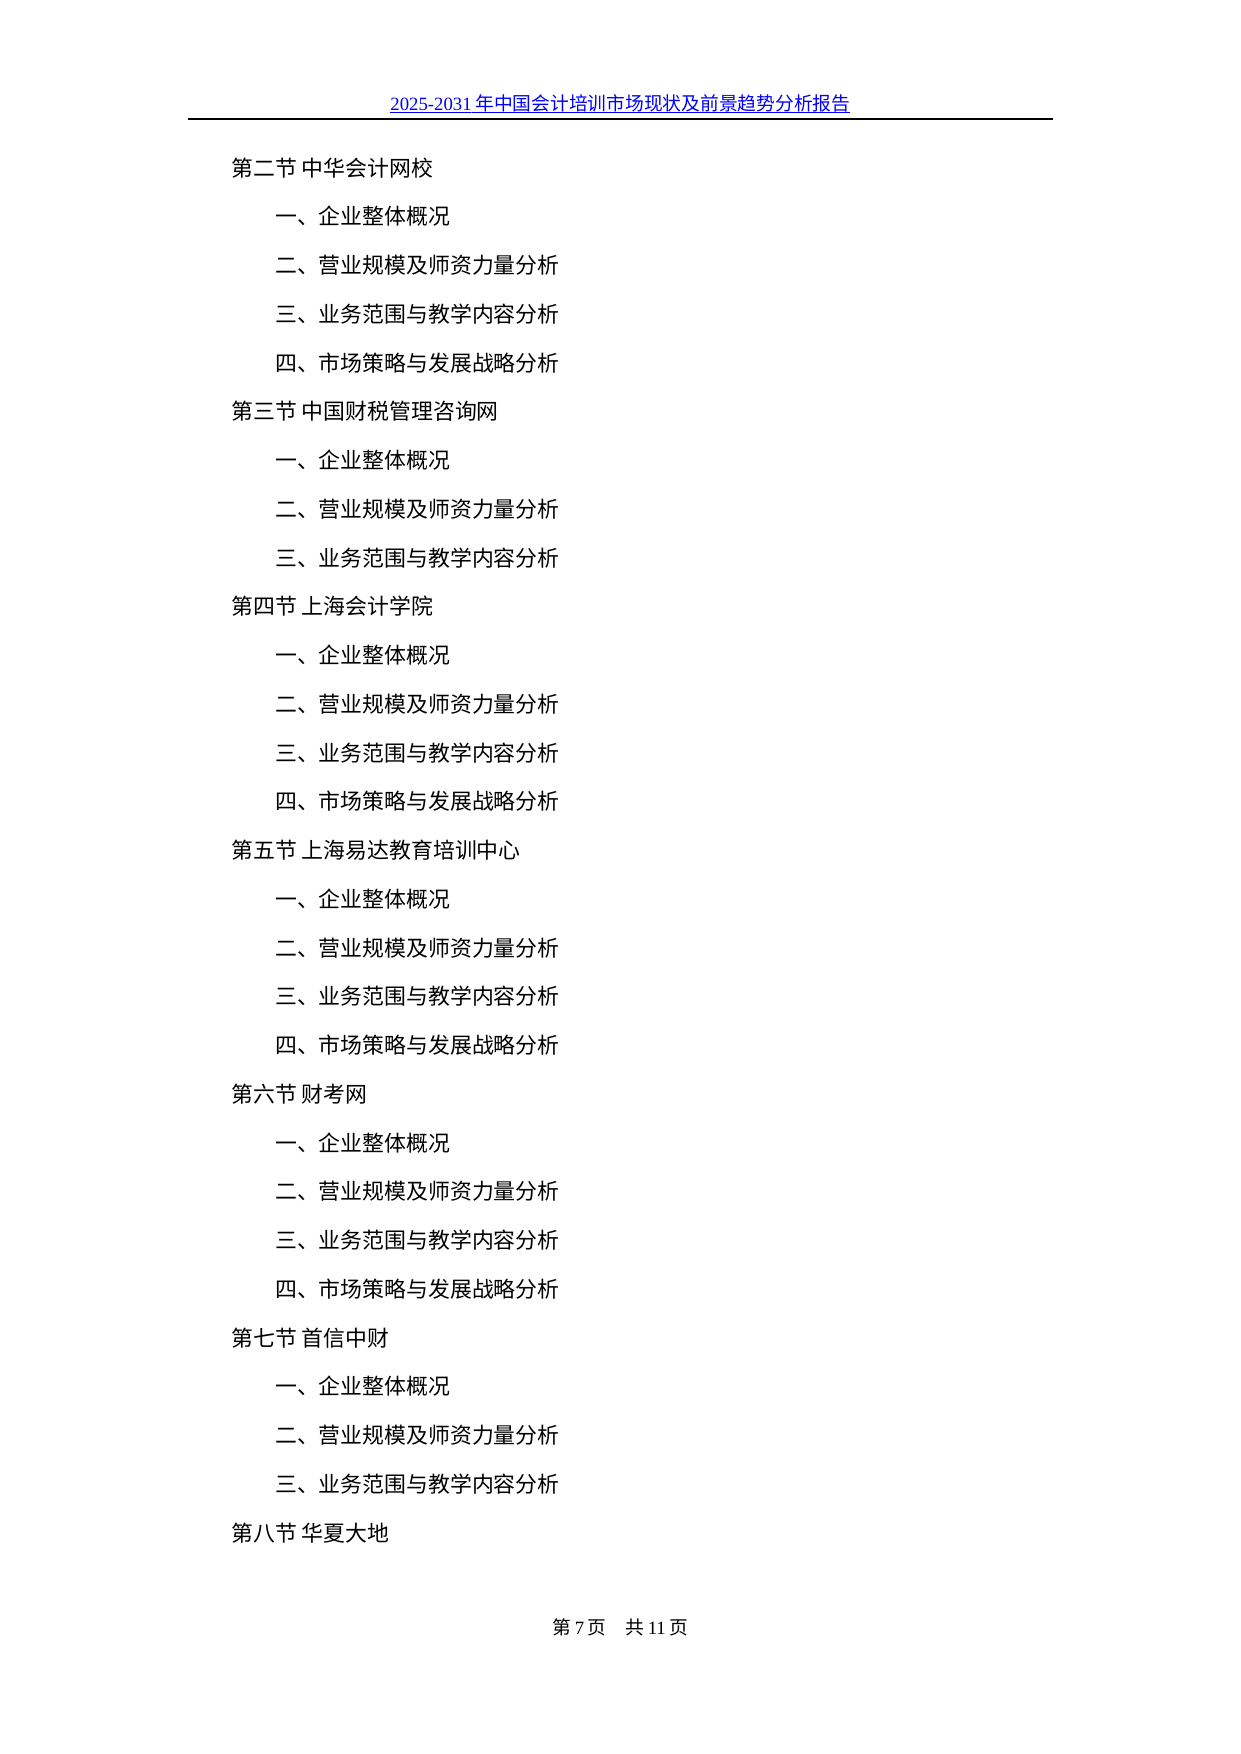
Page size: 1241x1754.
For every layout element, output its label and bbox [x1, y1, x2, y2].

text [187, 150, 1053, 1548]
